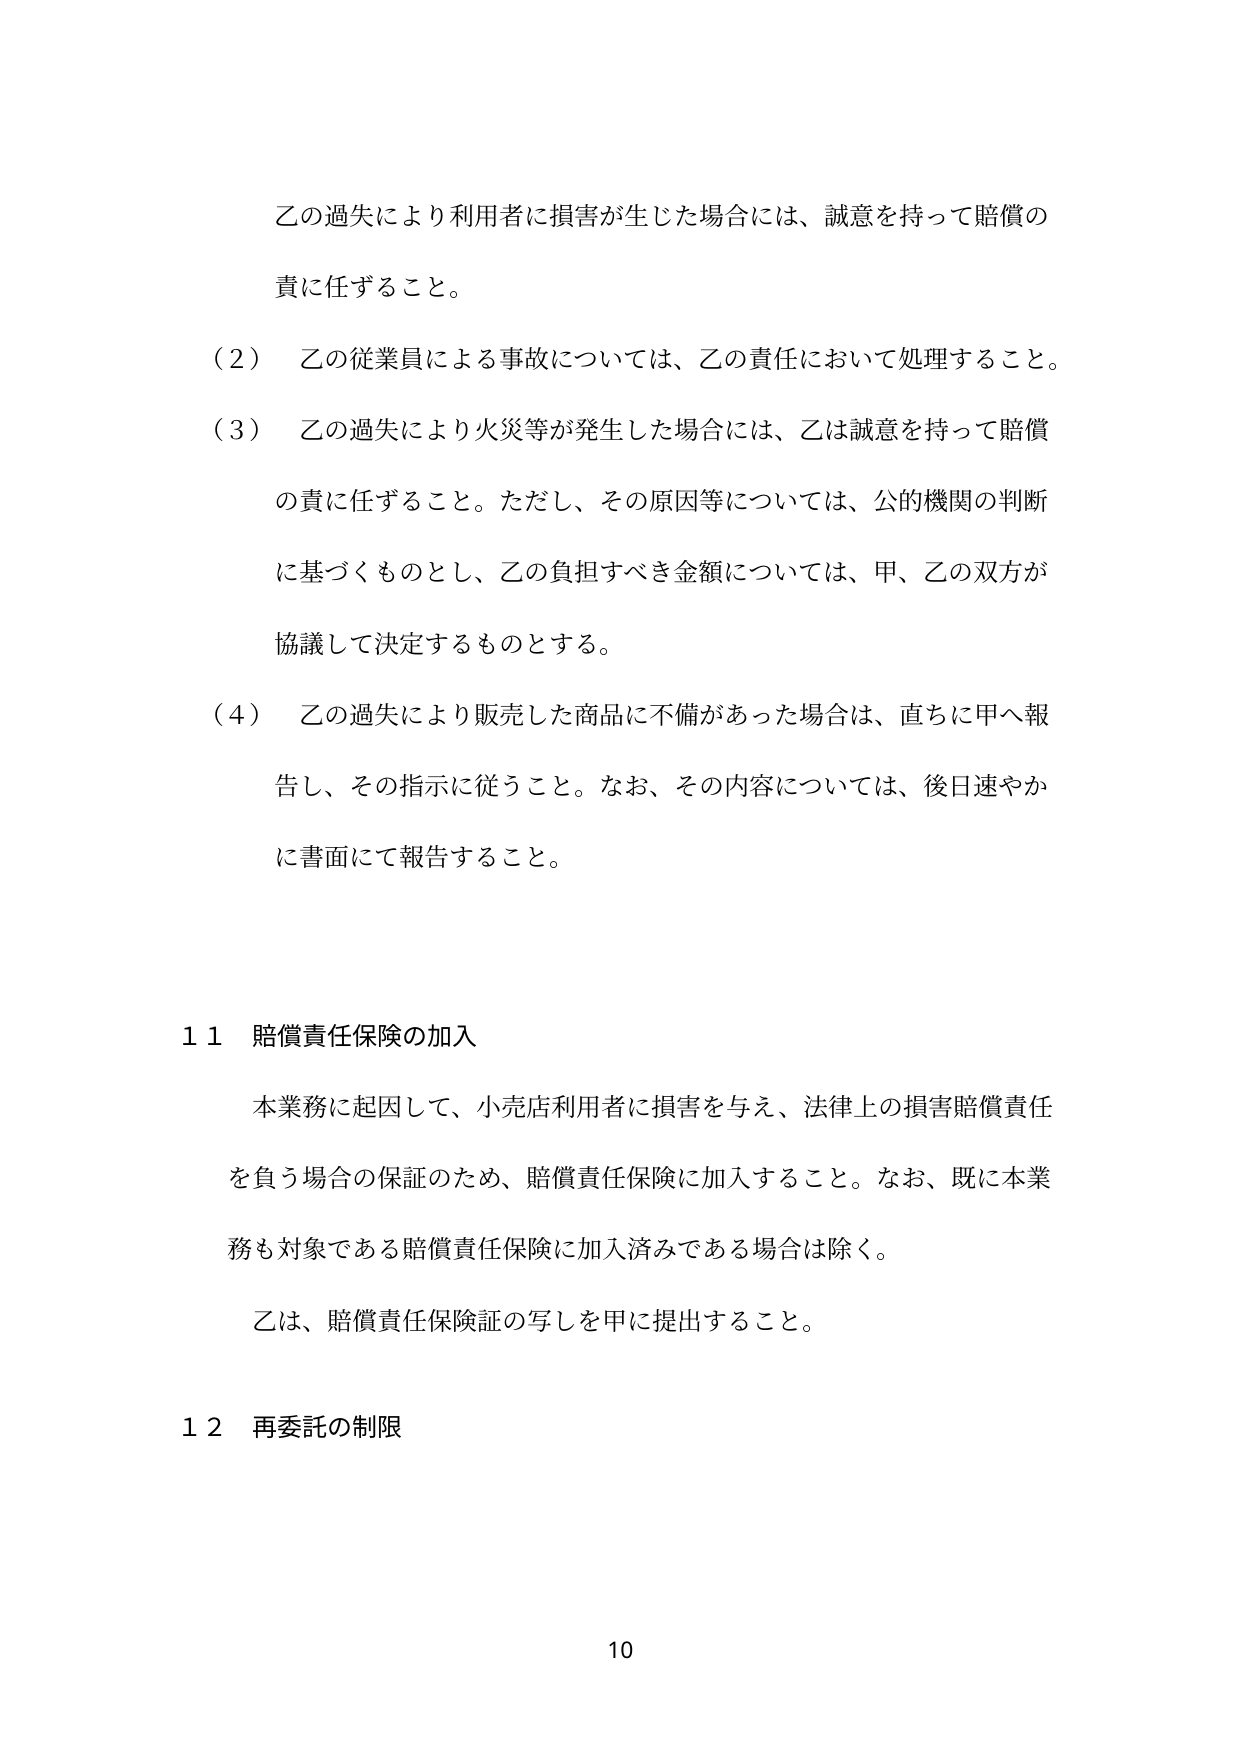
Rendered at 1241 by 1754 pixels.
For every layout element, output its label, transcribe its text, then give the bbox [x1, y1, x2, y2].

text （３） 乙の過失により火災等が発生した場合には、乙は誠意を持って賠償の責に任ずること。ただし、その原因等については、公的機関の判断に基づくものとし、乙の負担すべき金額については、甲、乙の双方が協議して決定するものとする。 [199, 393, 1063, 678]
text 本業務に起因して、小売店利用者に損害を与え、法律上の損害賠償責任を負う場合の保証のため、賠償責任保険に加入すること。なお、既に本業務も対象である賠償責任保険に加入済みである場合は除く。 [177, 1070, 1063, 1283]
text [199, 179, 1063, 322]
text 乙は、賠償責任保険証の写しを甲に提出すること。 [177, 1283, 1063, 1355]
text １２ 再委託の制限 [177, 1390, 1063, 1462]
text （４） 乙の過失により販売した商品に不備があった場合は、直ちに甲へ報告し、その指示に従うこと。なお、その内容については、後日速やかに書面にて報告すること。 [199, 678, 1063, 892]
text （２） 乙の従業員による事故については、乙の責任において処理すること。 [199, 322, 1063, 393]
text １１ 賠償責任保険の加入 [177, 998, 1063, 1070]
